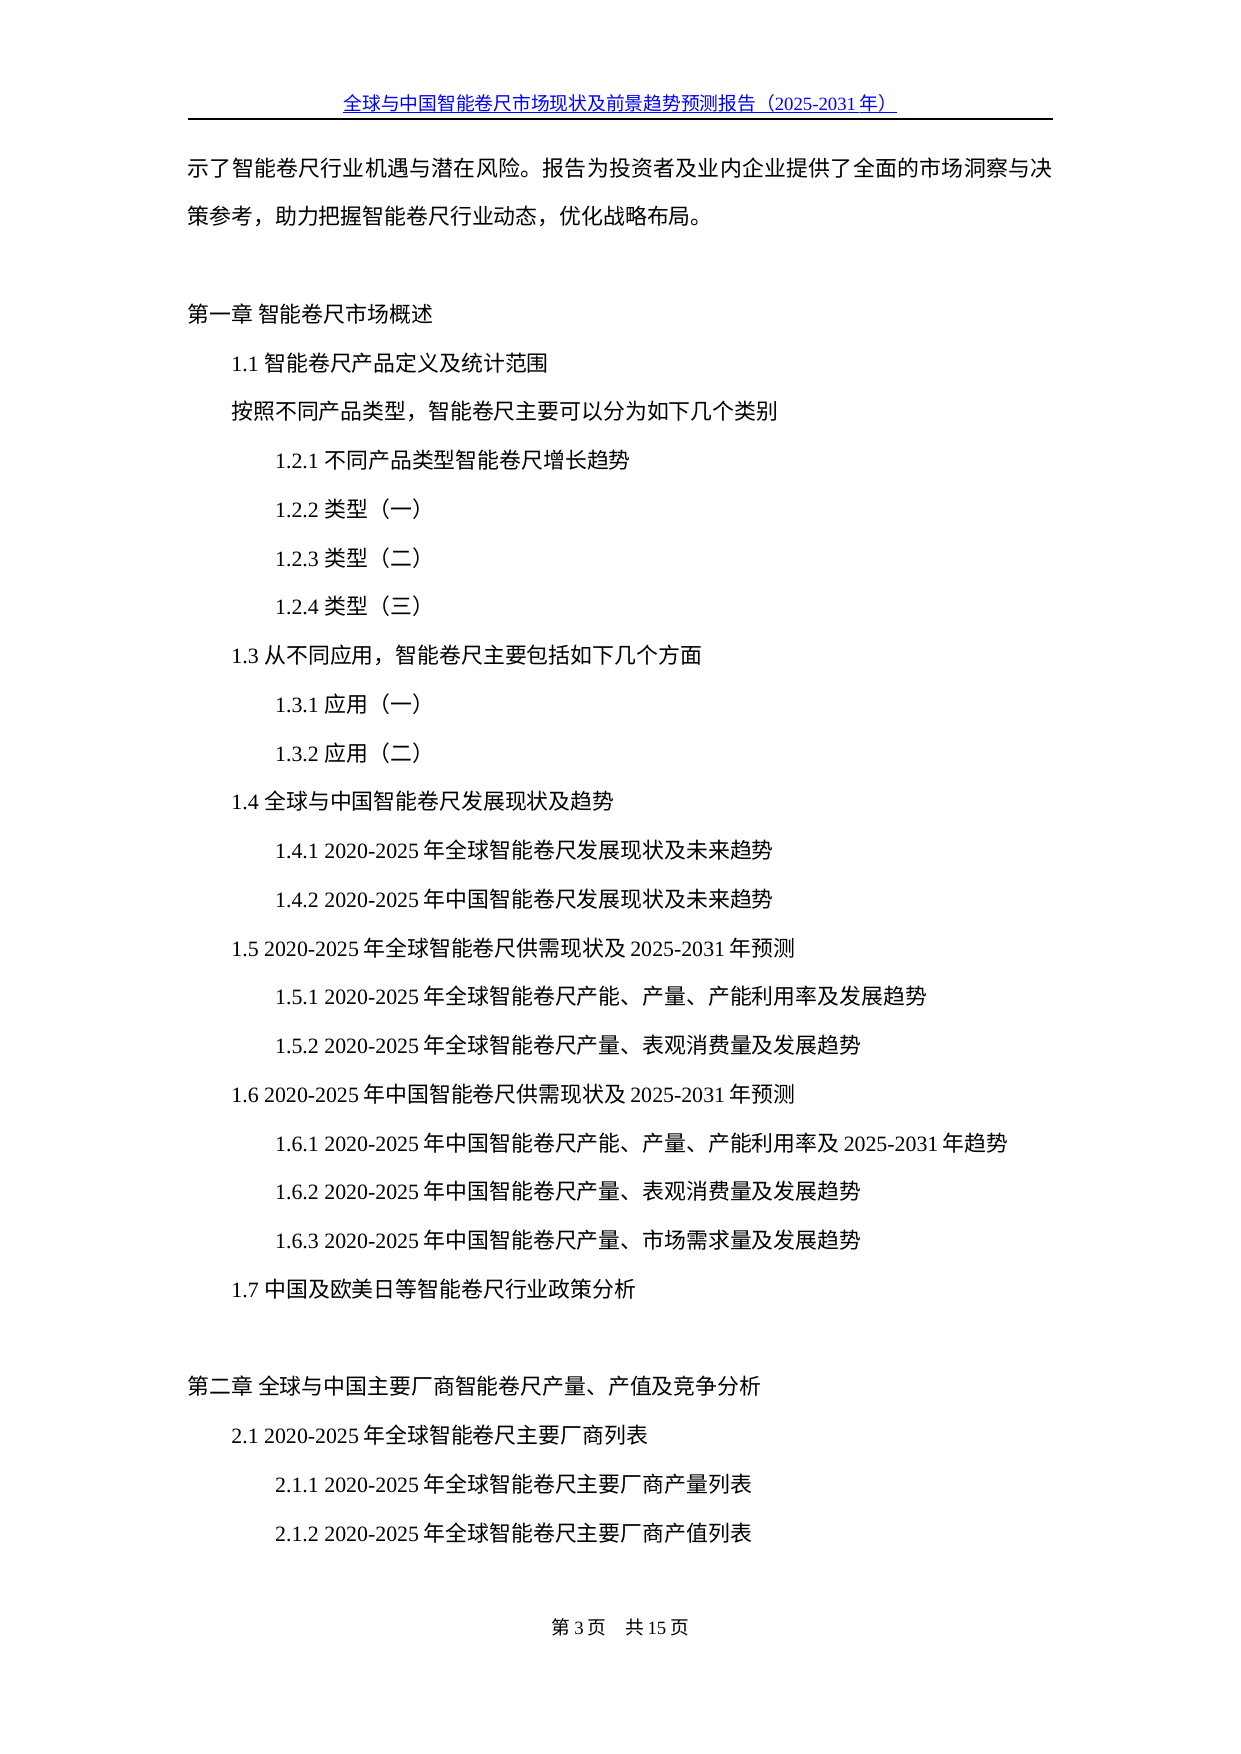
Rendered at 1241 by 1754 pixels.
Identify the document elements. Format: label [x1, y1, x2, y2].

text [187, 150, 1053, 1548]
